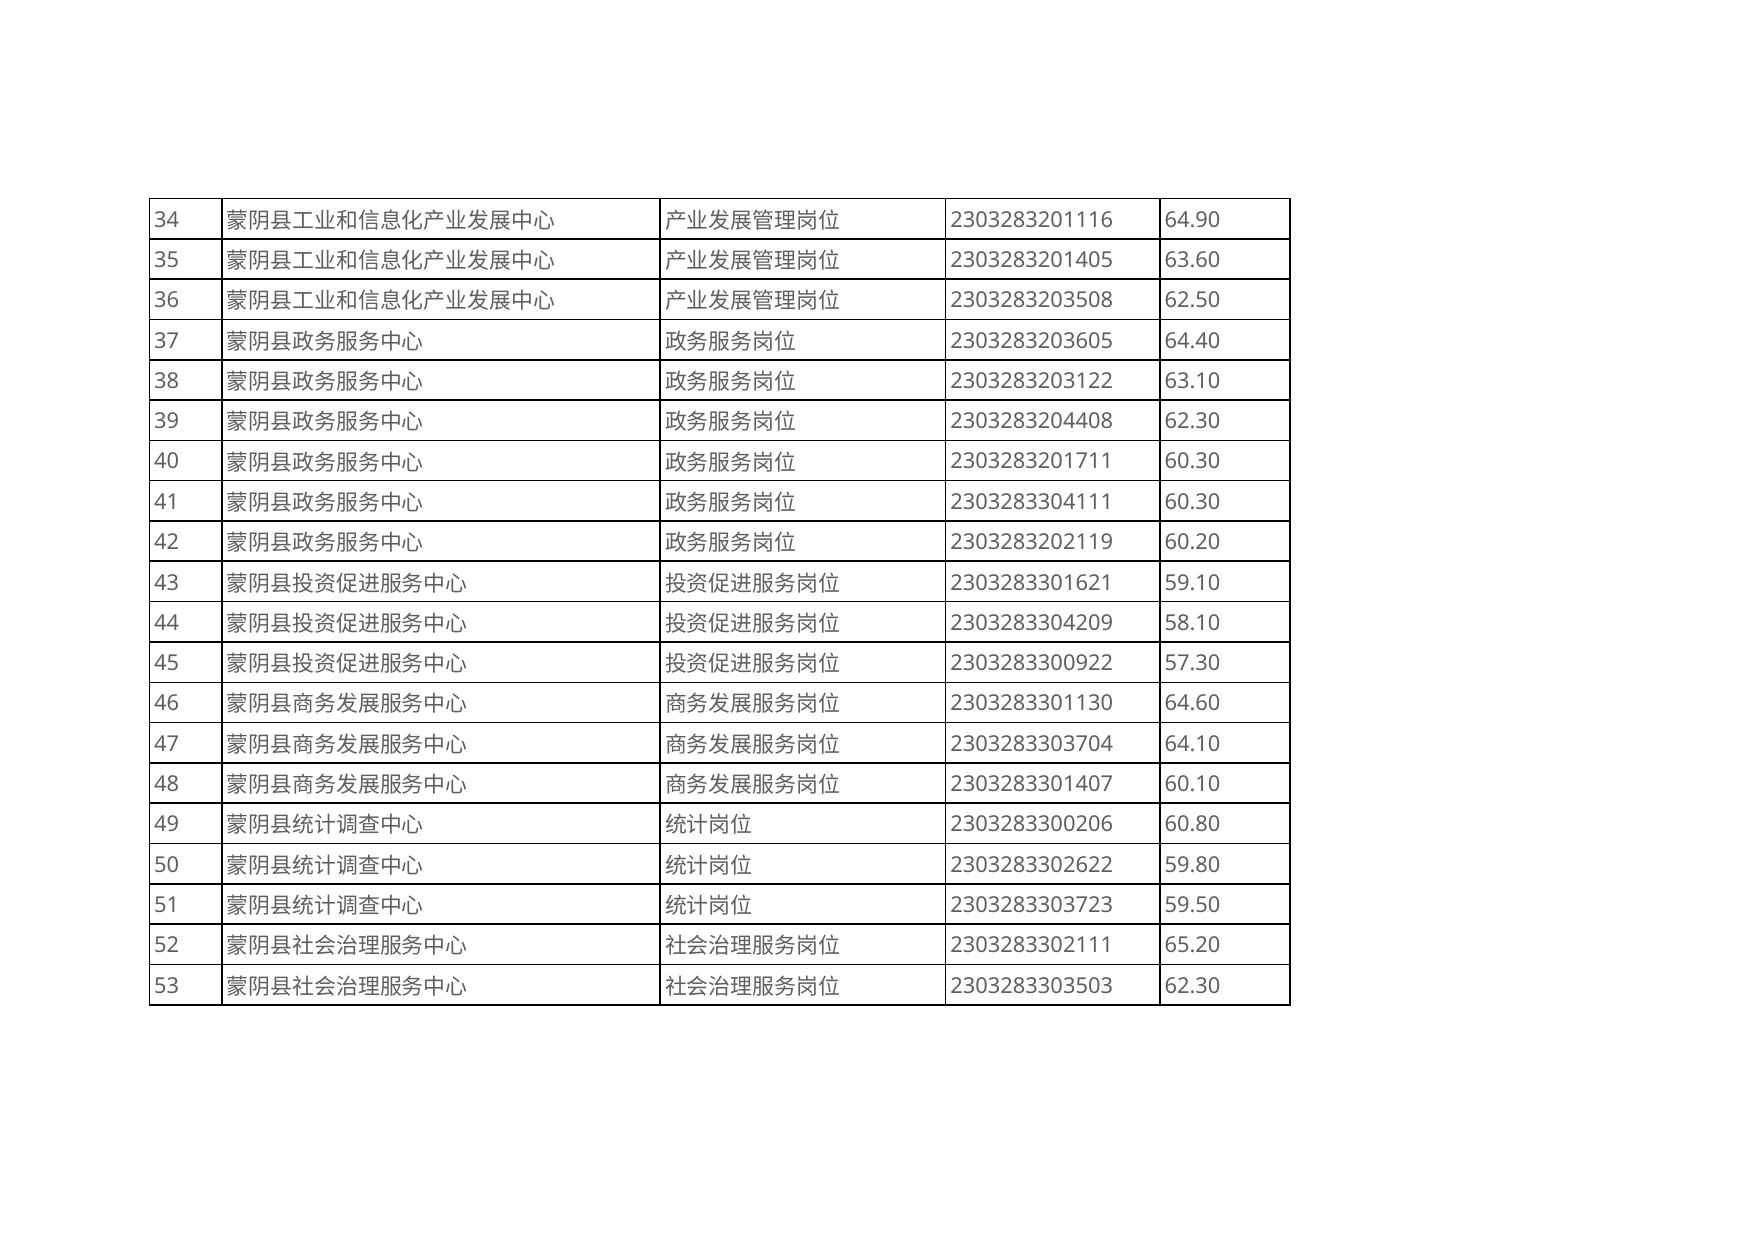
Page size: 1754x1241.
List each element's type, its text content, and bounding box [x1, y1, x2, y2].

table_cell 57.30 [1161, 643, 1289, 681]
table_cell 商务发展服务岗位 [661, 683, 945, 722]
table_cell 蒙阴县商务发展服务中心 [223, 723, 659, 762]
table_cell 59.50 [1161, 885, 1289, 923]
table_cell 59.80 [1161, 844, 1289, 883]
table_cell 2303283203605 [946, 320, 1159, 359]
table_cell 政务服务岗位 [661, 320, 945, 359]
table_cell 2303283300922 [946, 643, 1159, 681]
table_cell 63.10 [1161, 361, 1289, 399]
table_cell 40 [150, 441, 221, 480]
table_cell 蒙阴县投资促进服务中心 [223, 643, 659, 681]
table_cell 42 [150, 522, 221, 560]
table_cell 48 [150, 764, 221, 802]
table_cell 政务服务岗位 [661, 522, 945, 560]
table_cell 2303283301130 [946, 683, 1159, 722]
table_cell 2303283204408 [946, 401, 1159, 439]
table_cell 政务服务岗位 [661, 361, 945, 399]
table_cell 2303283201116 [946, 199, 1159, 238]
table_cell 蒙阴县工业和信息化产业发展中心 [223, 240, 659, 278]
table_cell 统计岗位 [661, 804, 945, 843]
table_cell 43 [150, 562, 221, 601]
table_cell 62.50 [1161, 280, 1289, 318]
table_cell 蒙阴县社会治理服务中心 [223, 965, 659, 1004]
table_cell 65.20 [1161, 925, 1289, 963]
table_cell 64.40 [1161, 320, 1289, 359]
table_cell 2303283202119 [946, 522, 1159, 560]
table_cell 64.90 [1161, 199, 1289, 238]
table_cell 2303283201711 [946, 441, 1159, 480]
table_cell 52 [150, 925, 221, 963]
table_cell 2303283301621 [946, 562, 1159, 601]
table_cell 蒙阴县政务服务中心 [223, 441, 659, 480]
table_cell 社会治理服务岗位 [661, 925, 945, 963]
table_cell 蒙阴县投资促进服务中心 [223, 602, 659, 641]
table_cell 蒙阴县政务服务中心 [223, 481, 659, 520]
table_cell 46 [150, 683, 221, 722]
table_cell 蒙阴县商务发展服务中心 [223, 683, 659, 722]
table_cell 统计岗位 [661, 885, 945, 923]
table_cell 蒙阴县统计调查中心 [223, 885, 659, 923]
table_cell 51 [150, 885, 221, 923]
table_cell 2303283304111 [946, 481, 1159, 520]
table_cell 49 [150, 804, 221, 843]
table_cell 62.30 [1161, 965, 1289, 1004]
table_cell 蒙阴县工业和信息化产业发展中心 [223, 199, 659, 238]
table_cell 62.30 [1161, 401, 1289, 439]
table_cell 64.10 [1161, 723, 1289, 762]
table_cell 蒙阴县政务服务中心 [223, 361, 659, 399]
table_cell 58.10 [1161, 602, 1289, 641]
table_cell 37 [150, 320, 221, 359]
table_cell 2303283303704 [946, 723, 1159, 762]
table_cell 60.10 [1161, 764, 1289, 802]
table_cell 60.20 [1161, 522, 1289, 560]
table_cell 产业发展管理岗位 [661, 240, 945, 278]
table_cell 政务服务岗位 [661, 401, 945, 439]
table_cell 蒙阴县社会治理服务中心 [223, 925, 659, 963]
table_cell 39 [150, 401, 221, 439]
table_cell 蒙阴县投资促进服务中心 [223, 562, 659, 601]
table_cell 蒙阴县政务服务中心 [223, 401, 659, 439]
table_cell 2303283303503 [946, 965, 1159, 1004]
table_cell 政务服务岗位 [661, 441, 945, 480]
table_cell 统计岗位 [661, 844, 945, 883]
table_cell 政务服务岗位 [661, 481, 945, 520]
table_cell 36 [150, 280, 221, 318]
table_cell 产业发展管理岗位 [661, 199, 945, 238]
table_cell 商务发展服务岗位 [661, 764, 945, 802]
table_cell 47 [150, 723, 221, 762]
table_cell 60.80 [1161, 804, 1289, 843]
table_cell 38 [150, 361, 221, 399]
table_cell 2303283203508 [946, 280, 1159, 318]
table_cell 投资促进服务岗位 [661, 643, 945, 681]
table_cell 59.10 [1161, 562, 1289, 601]
table_cell 35 [150, 240, 221, 278]
table_cell 商务发展服务岗位 [661, 723, 945, 762]
table_cell 2303283303723 [946, 885, 1159, 923]
table_cell 41 [150, 481, 221, 520]
table_cell 45 [150, 643, 221, 681]
table_cell 2303283203122 [946, 361, 1159, 399]
table_cell 蒙阴县工业和信息化产业发展中心 [223, 280, 659, 318]
table_cell 34 [150, 199, 221, 238]
table_cell 2303283302111 [946, 925, 1159, 963]
table_cell 60.30 [1161, 481, 1289, 520]
table_cell 64.60 [1161, 683, 1289, 722]
table_cell 63.60 [1161, 240, 1289, 278]
table_cell 50 [150, 844, 221, 883]
table_cell 社会治理服务岗位 [661, 965, 945, 1004]
table_cell 44 [150, 602, 221, 641]
table_cell 蒙阴县政务服务中心 [223, 522, 659, 560]
table_cell 2303283201405 [946, 240, 1159, 278]
table_cell 2303283300206 [946, 804, 1159, 843]
table_cell 2303283302622 [946, 844, 1159, 883]
table_cell 2303283304209 [946, 602, 1159, 641]
table_cell 2303283301407 [946, 764, 1159, 802]
table_cell 投资促进服务岗位 [661, 562, 945, 601]
table_cell 60.30 [1161, 441, 1289, 480]
table_cell 蒙阴县政务服务中心 [223, 320, 659, 359]
table_cell 投资促进服务岗位 [661, 602, 945, 641]
table_cell 蒙阴县统计调查中心 [223, 844, 659, 883]
table_cell 53 [150, 965, 221, 1004]
table_cell 蒙阴县商务发展服务中心 [223, 764, 659, 802]
table_cell 产业发展管理岗位 [661, 280, 945, 318]
table_cell 蒙阴县统计调查中心 [223, 804, 659, 843]
